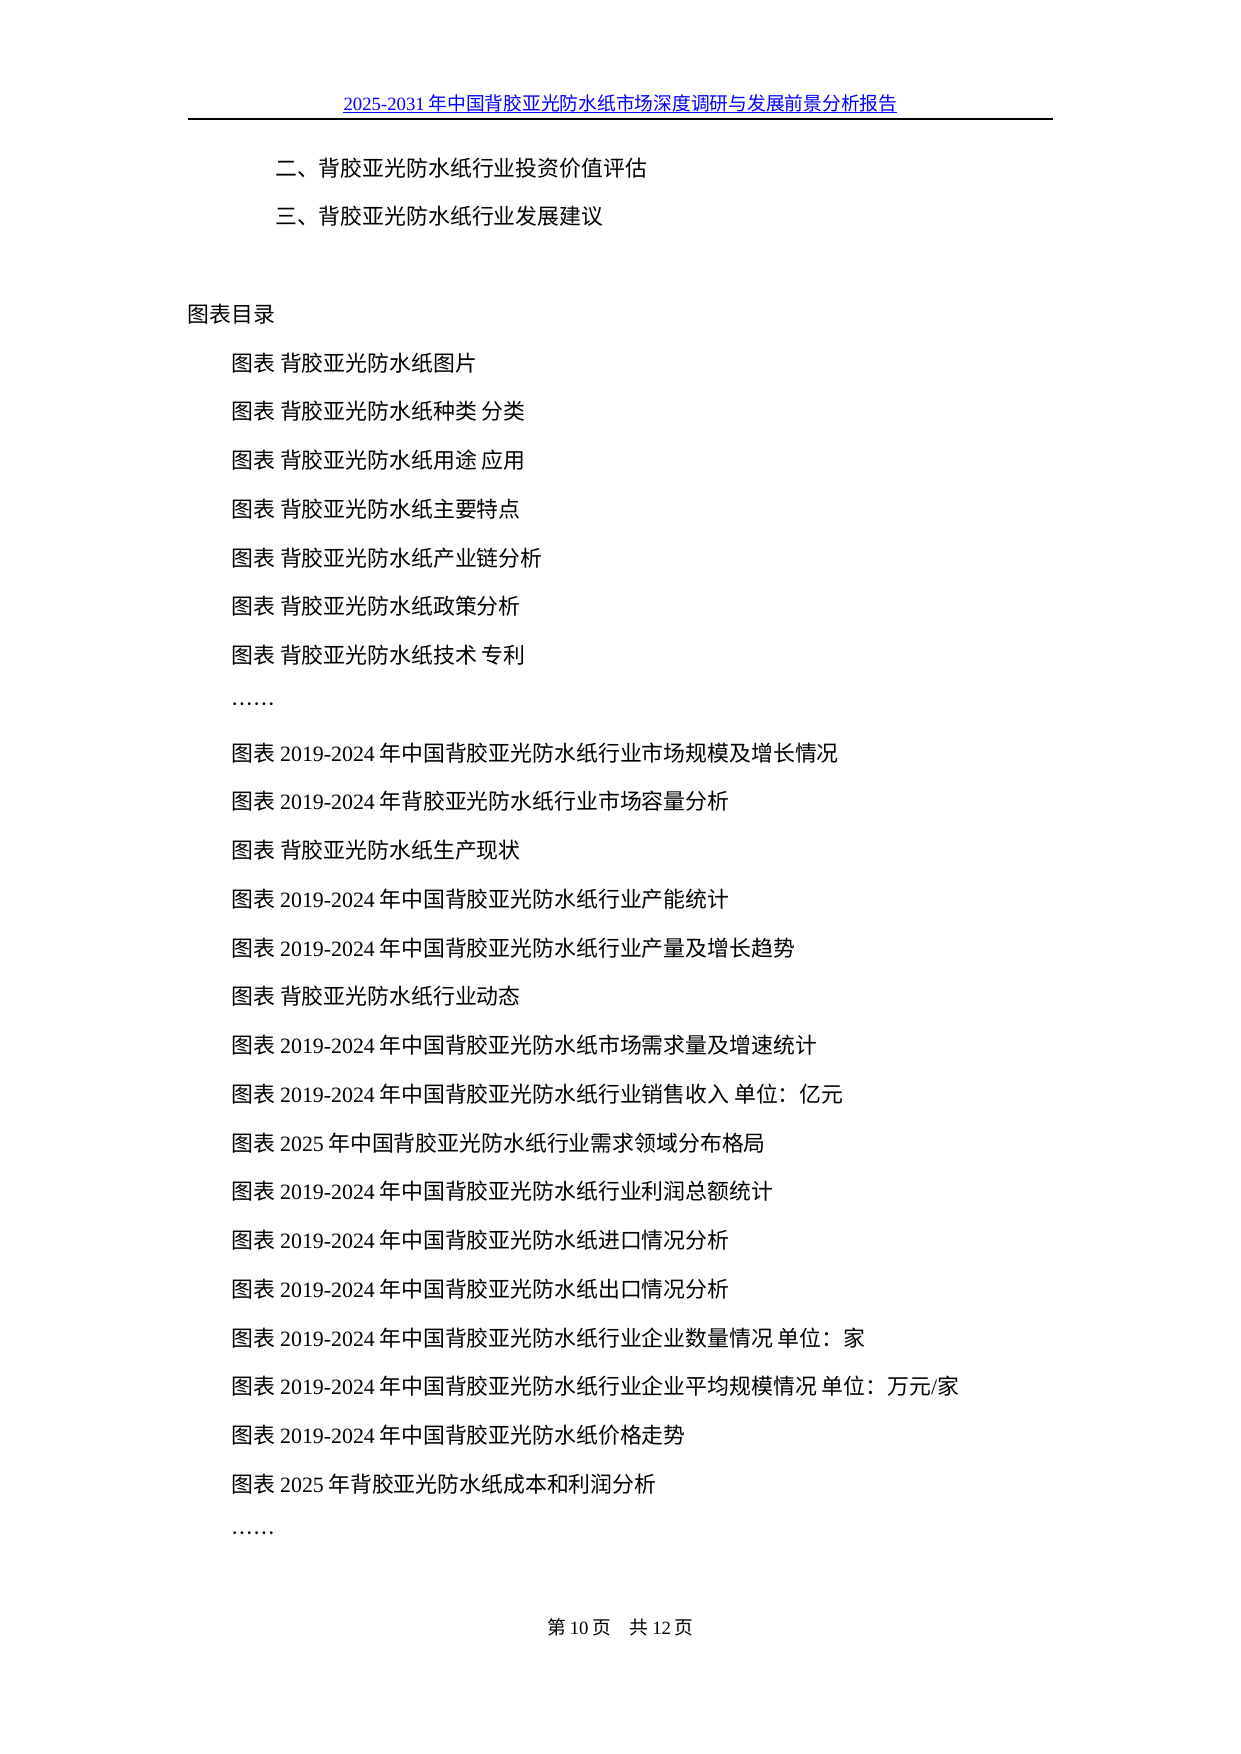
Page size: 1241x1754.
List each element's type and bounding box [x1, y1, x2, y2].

text [187, 150, 1053, 1548]
